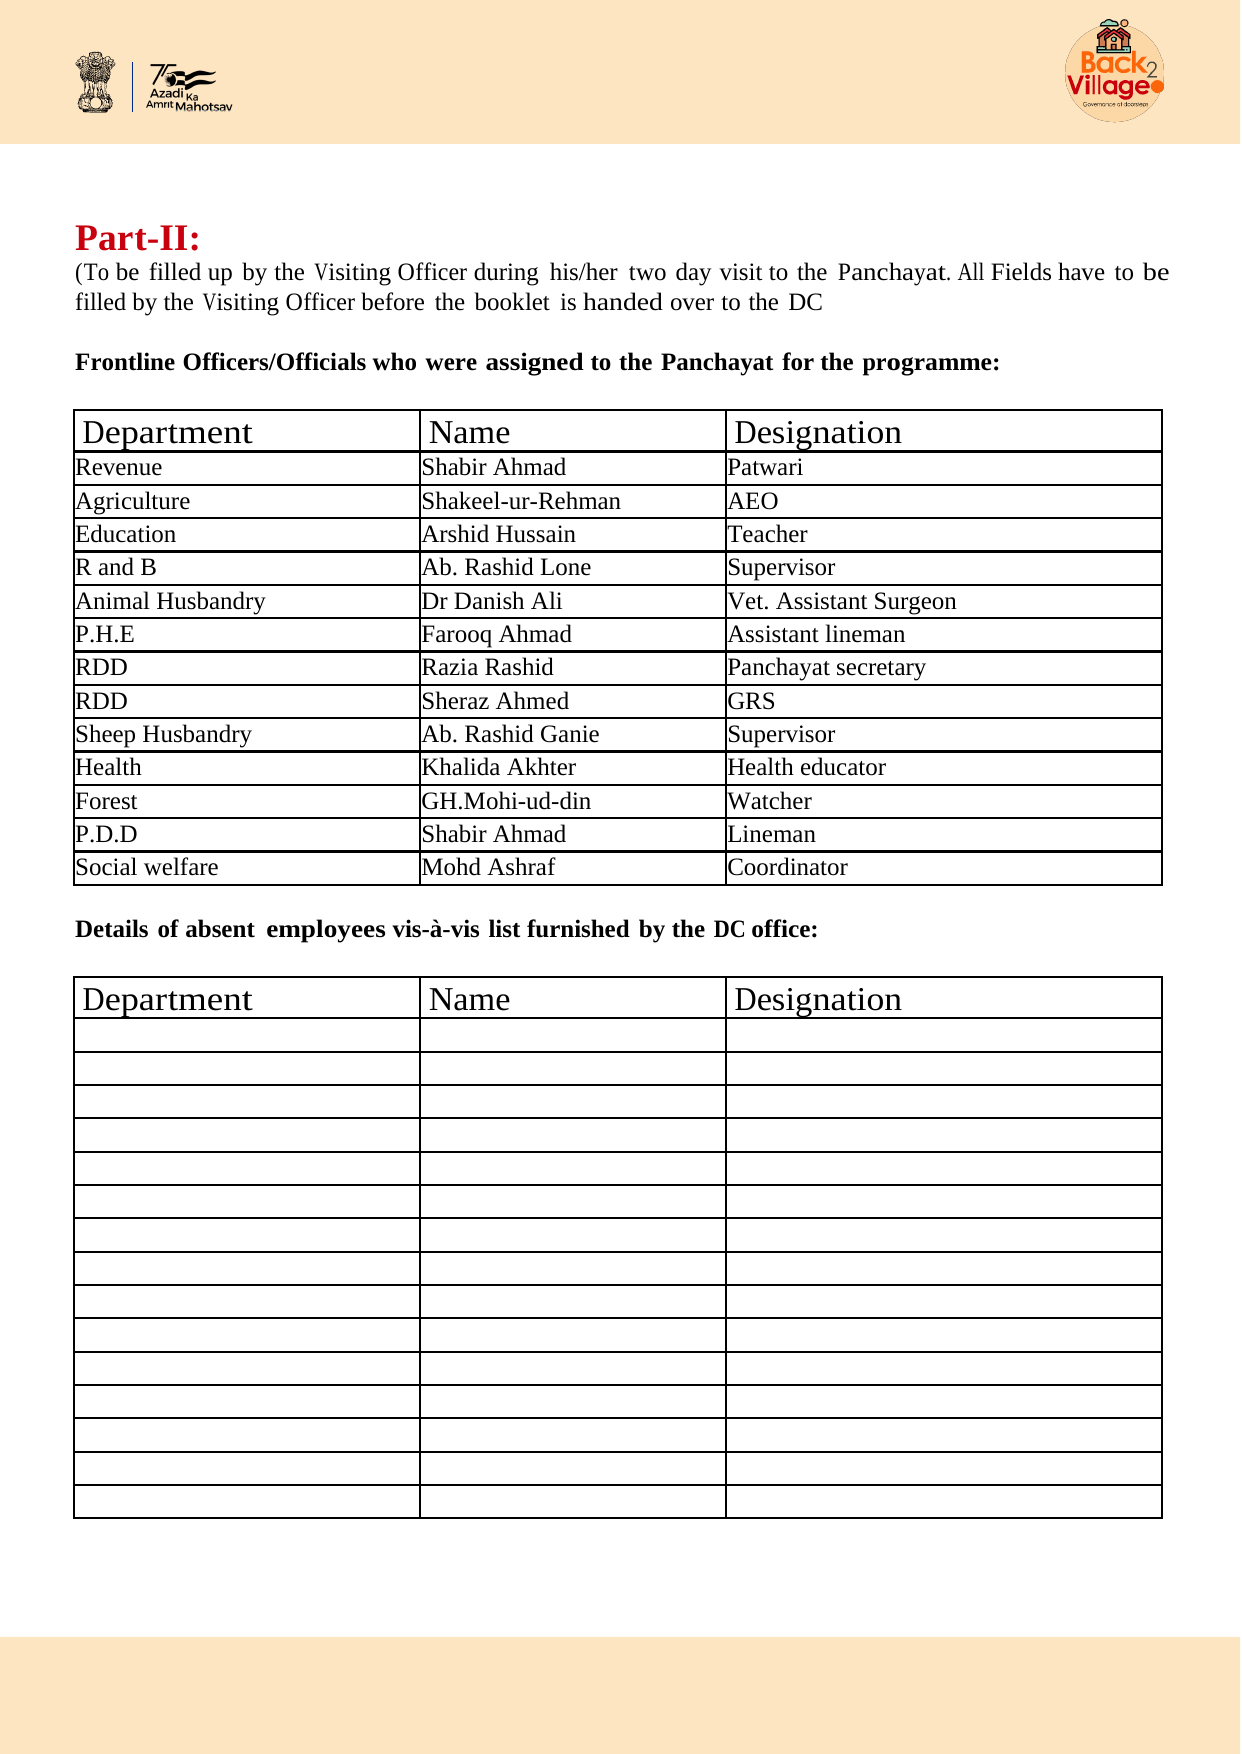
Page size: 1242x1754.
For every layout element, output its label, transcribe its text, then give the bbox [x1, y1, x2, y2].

table_cell Ab. Rashid Ganie [421, 719, 725, 750]
table_cell [421, 1119, 725, 1151]
table_cell [75, 1053, 419, 1084]
table_cell Mohd Ashraf [421, 853, 725, 884]
picture [73, 49, 118, 115]
table_cell Forest [75, 786, 419, 817]
table_cell Sheraz Ahmed [421, 686, 725, 717]
table_cell Revenue [75, 453, 419, 484]
table_cell P.D.D [75, 819, 419, 850]
table_cell [727, 1453, 1161, 1484]
table_cell [75, 1386, 419, 1417]
table_header Department [75, 978, 419, 1017]
table_cell Watcher [727, 786, 1161, 817]
table_cell [75, 1153, 419, 1184]
table_cell GRS [727, 686, 1161, 717]
table_cell [421, 1353, 725, 1384]
table_cell [75, 1453, 419, 1484]
table_cell RDD [75, 653, 419, 684]
table_cell Shakeel-ur-Rehman [421, 486, 725, 517]
table_cell [727, 1119, 1161, 1151]
table_header Designation [727, 411, 1161, 450]
table_cell Agriculture [75, 486, 419, 517]
table_cell Lineman [727, 819, 1161, 850]
table_cell [727, 1319, 1161, 1351]
table_cell [421, 1253, 725, 1284]
table_cell [421, 1386, 725, 1417]
table_cell [75, 1219, 419, 1251]
table_cell [421, 1086, 725, 1117]
table_cell [75, 1353, 419, 1384]
table_cell P.H.E [75, 619, 419, 650]
table_cell RDD [75, 686, 419, 717]
table_cell Teacher [727, 519, 1161, 550]
table_cell Coordinator [727, 853, 1161, 884]
table_cell [421, 1319, 725, 1351]
table_cell Supervisor [727, 553, 1161, 584]
table_cell [727, 1419, 1161, 1451]
table_header Department [75, 411, 419, 450]
table_cell Shabir Ahmad [421, 819, 725, 850]
table_cell [75, 1319, 419, 1351]
table_cell Patwari [727, 453, 1161, 484]
table_cell Health educator [727, 753, 1161, 784]
table_cell Sheep Husbandry [75, 719, 419, 750]
picture [143, 59, 235, 114]
text Part-II: [75, 215, 1242, 258]
table_cell [727, 1053, 1161, 1084]
table_cell AEO [727, 486, 1161, 517]
table_cell Khalida Akhter [421, 753, 725, 784]
picture [1063, 17, 1166, 124]
table_header Name [421, 411, 725, 450]
table_cell Farooq Ahmad [421, 619, 725, 650]
table_cell [75, 1119, 419, 1151]
text Details of absent employees vis-à-vis list furnished by the DC office: [75, 914, 1242, 943]
table_cell Social welfare [75, 853, 419, 884]
table_cell [75, 1019, 419, 1051]
table_cell [75, 1186, 419, 1217]
table_cell [421, 1186, 725, 1217]
table_cell Arshid Hussain [421, 519, 725, 550]
table_cell Supervisor [727, 719, 1161, 750]
table_cell [421, 1486, 725, 1517]
table_cell Vet. Assistant Surgeon [727, 586, 1161, 617]
table_cell [727, 1153, 1161, 1184]
table_cell [727, 1253, 1161, 1284]
table_cell Panchayat secretary [727, 653, 1161, 684]
table_cell Razia Rashid [421, 653, 725, 684]
table_cell [421, 1419, 725, 1451]
table_cell [727, 1086, 1161, 1117]
table_cell Dr Danish Ali [421, 586, 725, 617]
table_cell Assistant lineman [727, 619, 1161, 650]
table_cell Animal Husbandry [75, 586, 419, 617]
table_cell [421, 1053, 725, 1084]
table_cell GH.Mohi-ud-din [421, 786, 725, 817]
text Frontline Officers/Officials who were assigned to the Panchayat for the programme: [75, 347, 1242, 375]
table_cell [75, 1419, 419, 1451]
table_cell [75, 1253, 419, 1284]
table_cell Ab. Rashid Lone [421, 553, 725, 584]
table_cell [727, 1019, 1161, 1051]
text (To be filled up by the Visiting Officer during his/her two day visit to the Panchayat. All Fields have to be [75, 258, 1242, 286]
table_header Name [421, 978, 725, 1017]
table_cell [727, 1286, 1161, 1317]
table_cell R and B [75, 553, 419, 584]
table_cell [421, 1219, 725, 1251]
table_cell [727, 1386, 1161, 1417]
table_cell Health [75, 753, 419, 784]
table_cell Education [75, 519, 419, 550]
table_cell [421, 1153, 725, 1184]
table_cell [727, 1219, 1161, 1251]
table_cell [75, 1486, 419, 1517]
table_cell Shabir Ahmad [421, 453, 725, 484]
table_cell [75, 1086, 419, 1117]
table_cell [75, 1286, 419, 1317]
table_cell [421, 1019, 725, 1051]
table_cell [421, 1286, 725, 1317]
table_cell [727, 1353, 1161, 1384]
table_header Designation [727, 978, 1161, 1017]
table_cell [727, 1186, 1161, 1217]
table_cell [421, 1453, 725, 1484]
text filled by the Visiting Officer before the booklet is handed over to the DC [75, 287, 1242, 316]
table_cell [727, 1486, 1161, 1517]
